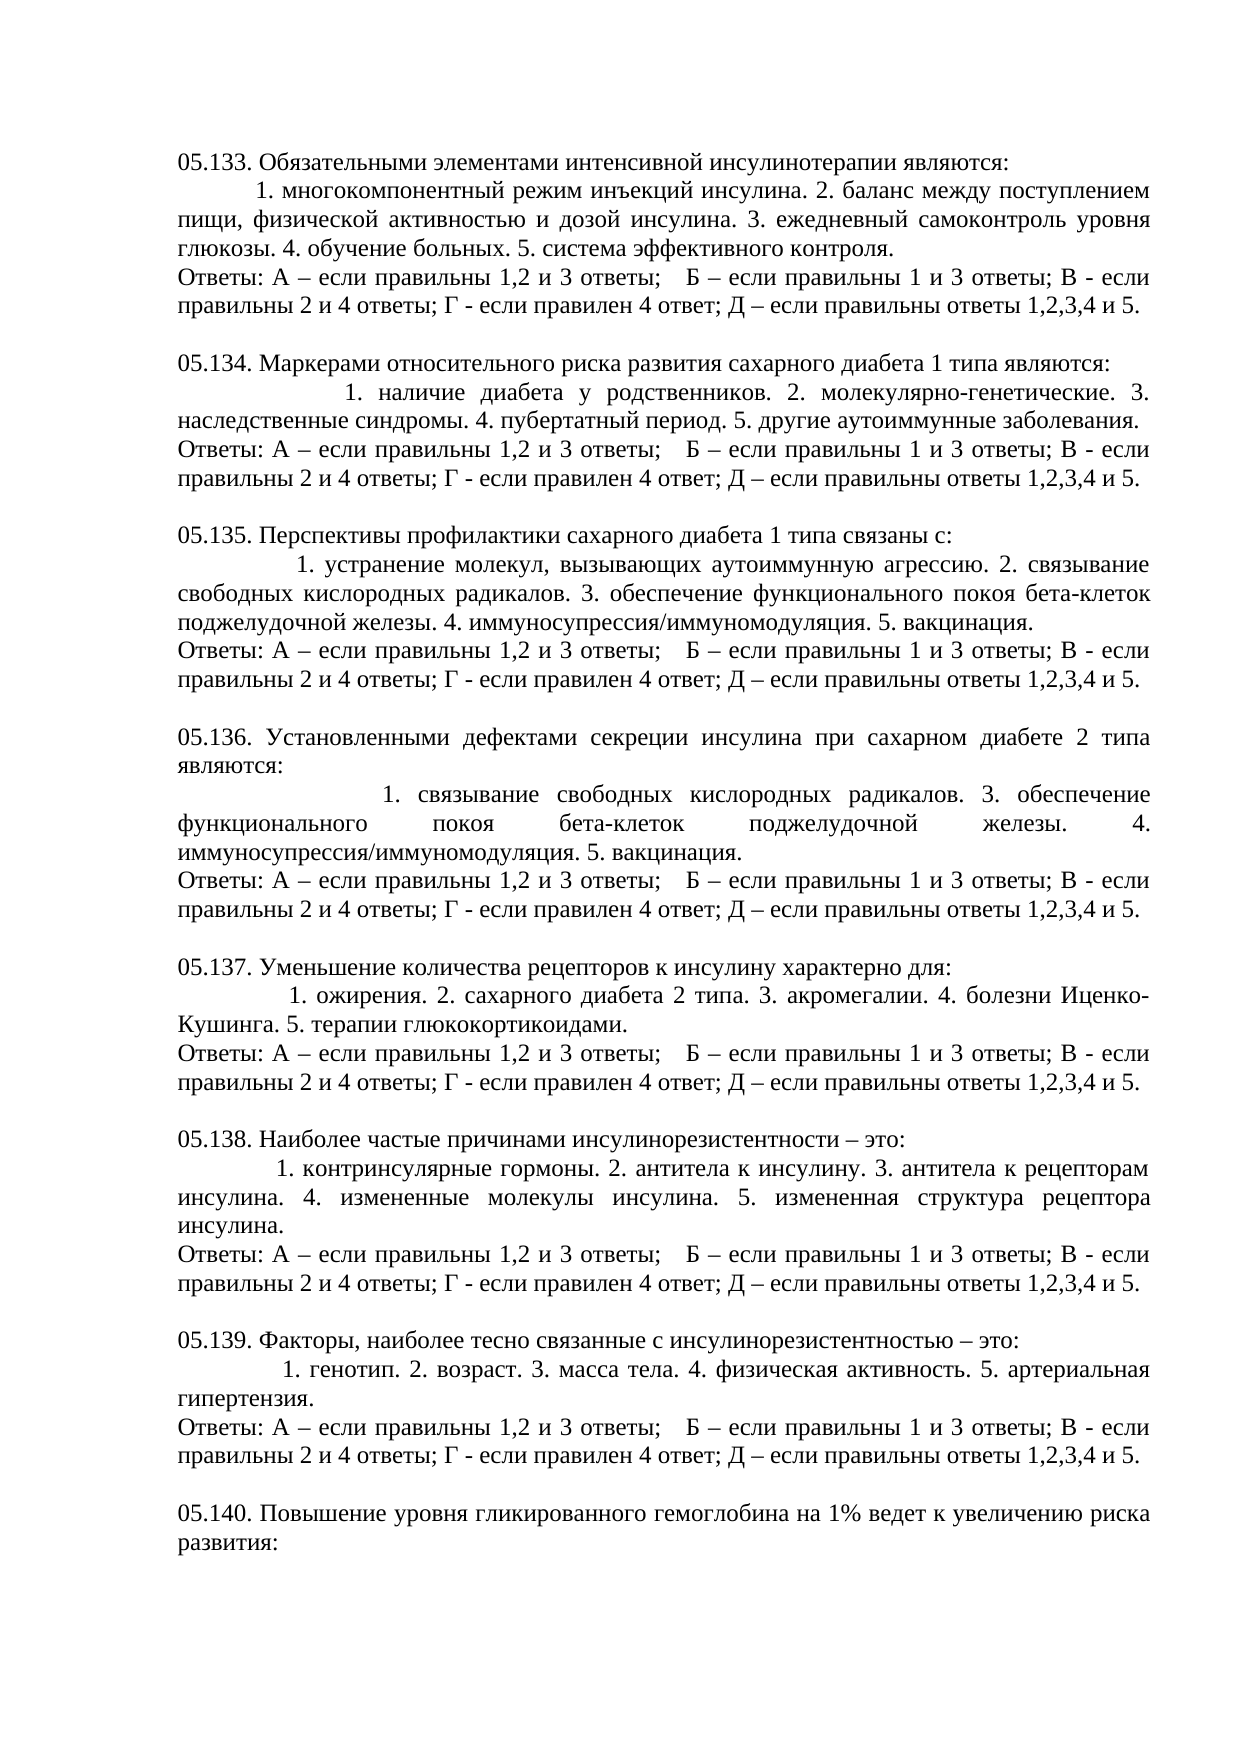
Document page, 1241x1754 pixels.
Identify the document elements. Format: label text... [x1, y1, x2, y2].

text 1. ожирения. 2. сахарного диабета 2 типа. 3. акромегалии. 4. болезни Иценко-Кушинга. 5. терапии глюкокортикоидами. [177, 981, 1152, 1038]
text 1. многокомпонентный режим инъекций инсулина. 2. баланс между поступлением пищи, физической активностью и дозой инсулина. 3. ежедневный самоконтроль уровня глюкозы. 4. обучение больных. 5. система эффективного контроля. [177, 176, 1152, 262]
text 1. наличие диабета у родственников. 2. молекулярно-генетические. 3. наследственные синдромы. 4. пубертатный период. 5. другие аутоиммунные заболевания. [177, 377, 1152, 434]
text 05.133. Обязательными элементами интенсивной инсулинотерапии являются: [177, 147, 1152, 176]
text 05.140. Повышение уровня гликированного гемоглобина на 1% ведет к увеличению риска развития: [177, 1498, 1152, 1556]
text 05.137. Уменьшение количества рецепторов к инсулину характерно для: [177, 952, 1152, 981]
text 1. контринсулярные гормоны. 2. антитела к инсулину. 3. антитела к рецепторам инсулина. 4. измененные молекулы инсулина. 5. измененная структура рецептора инсулина. [177, 1153, 1152, 1239]
text 05.136. Установленными дефектами секреции инсулина при сахарном диабете 2 типа являются: [177, 722, 1152, 779]
text 1. устранение молекул, вызывающих аутоиммунную агрессию. 2. связывание свободных кислородных радикалов. 3. обеспечение функционального покоя бета-клеток поджелудочной железы. 4. иммуносупрессия/иммуномодуляция. 5. вакцинация. [177, 549, 1152, 636]
text 05.134. Маркерами относительного риска развития сахарного диабета 1 типа являются: [177, 348, 1152, 377]
text 1. связывание свободных кислородных радикалов. 3. обеспечение функционального покоя бета-клеток поджелудочной железы. 4. иммуносупрессия/иммуномодуляция. 5. вакцинация. [177, 779, 1152, 866]
text 05.139. Факторы, наиболее тесно связанные с инсулинорезистентностью – это: [177, 1326, 1152, 1354]
text 1. генотип. 2. возраст. 3. масса тела. 4. физическая активность. 5. артериальная гипертензия. [177, 1354, 1152, 1412]
text 05.135. Перспективы профилактики сахарного диабета 1 типа связаны с: [177, 521, 1152, 549]
text 05.138. Наиболее частые причинами инсулинорезистентности – это: [177, 1124, 1152, 1153]
